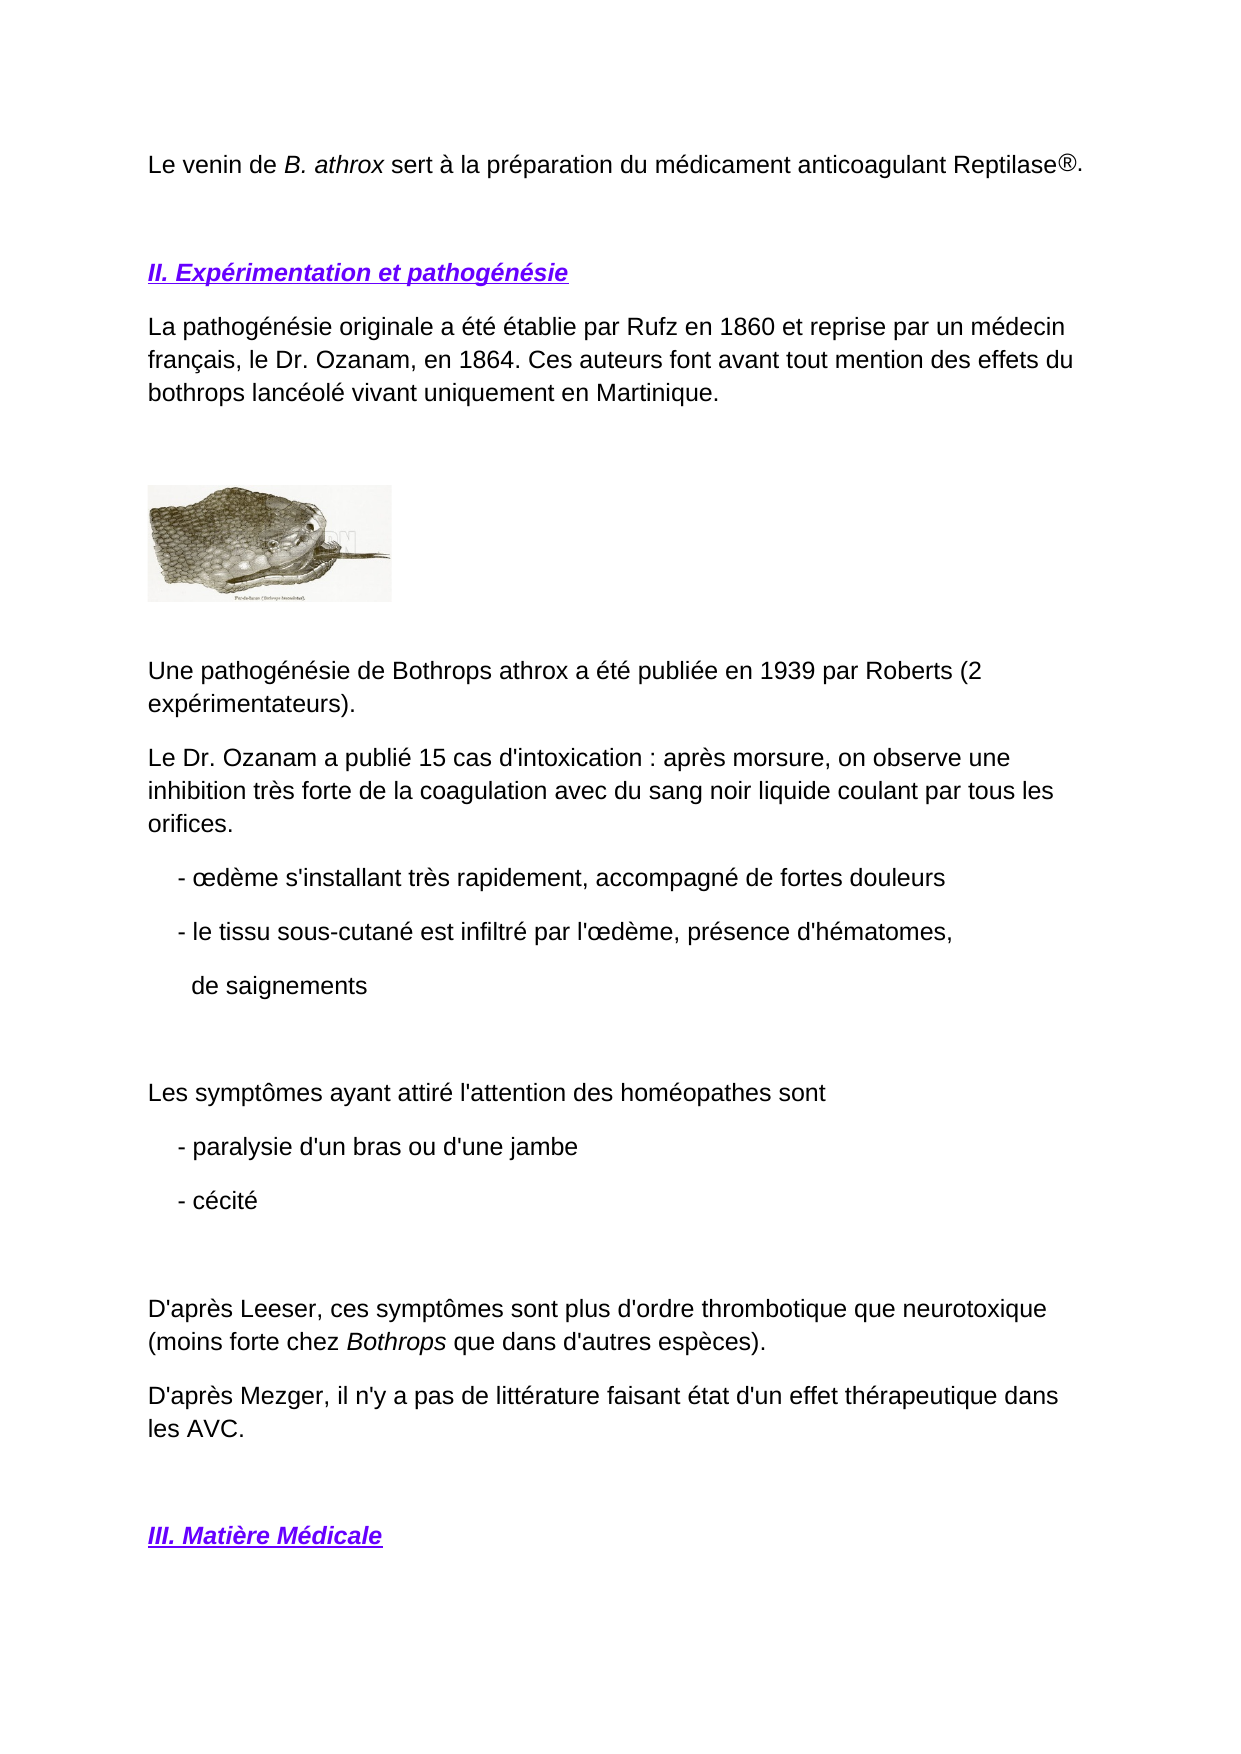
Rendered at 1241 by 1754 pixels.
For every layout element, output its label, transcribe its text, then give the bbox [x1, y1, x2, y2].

text La pathogénésie originale a été établie par Rufz en 1860 et reprise par un médecin français, le Dr. Ozanam, en 1864. Ces auteurs font avant tout mention des effets du bothrops lancéolé vivant uniquement en Martinique. [148, 312, 1093, 407]
text D'après Leeser, ces symptômes sont plus d'ordre thrombotique que neurotoxique (moins forte chez Bothrops que dans d'autres espèces). [148, 1294, 1093, 1356]
text Une pathogénésie de Bothrops athrox a été publiée en 1939 par Roberts (2 expérimentateurs). [148, 486, 1093, 718]
text Les symptômes ayant attiré l'attention des homéopathes sont [148, 1078, 1093, 1107]
text Le venin de B. athrox sert à la préparation du médicament anticoagulant Reptilase®. [148, 148, 1093, 179]
text - cécité [177, 1186, 1093, 1215]
text D'après Mezger, il n'y a pas de littérature faisant état d'un effet thérapeutique dans les AVC. [148, 1381, 1093, 1442]
text - paralysie d'un bras ou d'une jambe [177, 1132, 1093, 1161]
text - œdème s'installant très rapidement, accompagné de fortes douleurs [177, 863, 1093, 892]
text III. Matière Médicale [148, 1521, 1093, 1550]
text - le tissu sous-cutané est infiltré par l'œdème, présence d'hématomes, [177, 917, 1093, 946]
text Le Dr. Ozanam a publié 15 cas d'intoxication : après morsure, on observe une inhibition très forte de la coagulation avec du sang noir liquide coulant par tous les orifices. [148, 743, 1093, 838]
text de saignements [177, 971, 1093, 999]
picture [147, 485, 392, 602]
text II. Expérimentation et pathogénésie [148, 258, 1093, 287]
